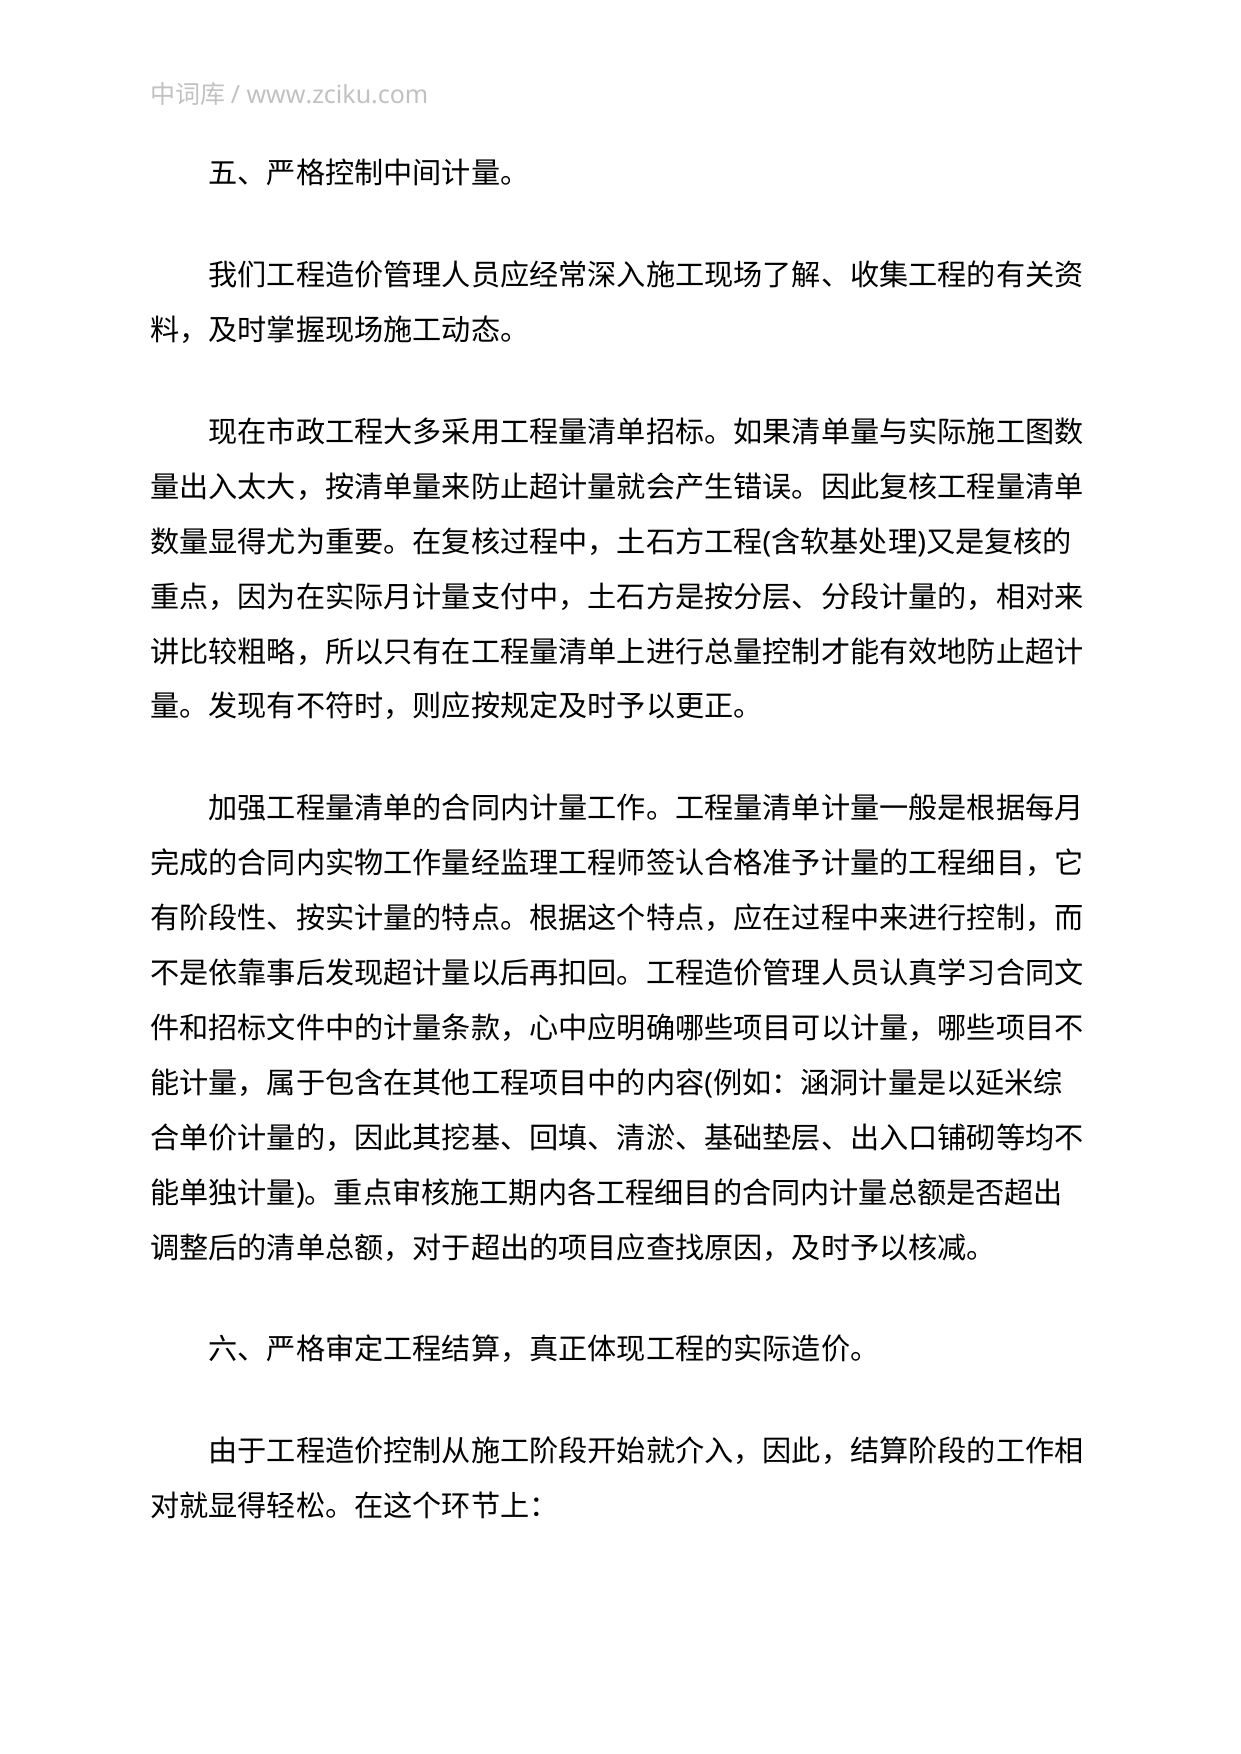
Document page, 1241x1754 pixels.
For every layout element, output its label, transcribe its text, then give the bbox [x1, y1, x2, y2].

text 六、严格审定工程结算，真正体现工程的实际造价。 [150, 1326, 1090, 1368]
text 由于工程造价控制从施工阶段开始就介入，因此，结算阶段的工作相对就显得轻松。在这个环节上： [150, 1428, 1090, 1525]
text 现在市政工程大多采用工程量清单招标。如果清单量与实际施工图数量出入太大，按清单量来防止超计量就会产生错误。因此复核工程量清单数量显得尤为重要。在复核过程中，土石方工程(含软基处理)又是复核的重点，因为在实际月计量支付中，土石方是按分层、分段计量的，相对来讲比较粗略，所以只有在工程量清单上进行总量控制才能有效地防止超计量。发现有不符时，则应按规定及时予以更正。 [150, 408, 1090, 725]
text 加强工程量清单的合同内计量工作。工程量清单计量一般是根据每月完成的合同内实物工作量经监理工程师签认合格准予计量的工程细目，它有阶段性、按实计量的特点。根据这个特点，应在过程中来进行控制，而不是依靠事后发现超计量以后再扣回。工程造价管理人员认真学习合同文件和招标文件中的计量条款，心中应明确哪些项目可以计量，哪些项目不能计量，属于包含在其他工程项目中的内容(例如：涵洞计量是以延米综合单价计量的，因此其挖基、回填、清淤、基础垫层、出入口铺砌等均不能单独计量)。重点审核施工期内各工程细目的合同内计量总额是否超出调整后的清单总额，对于超出的项目应查找原因，及时予以核减。 [150, 785, 1090, 1266]
text 五、严格控制中间计量。 [150, 150, 1090, 192]
text 我们工程造价管理人员应经常深入施工现场了解、收集工程的有关资料，及时掌握现场施工动态。 [150, 252, 1090, 349]
